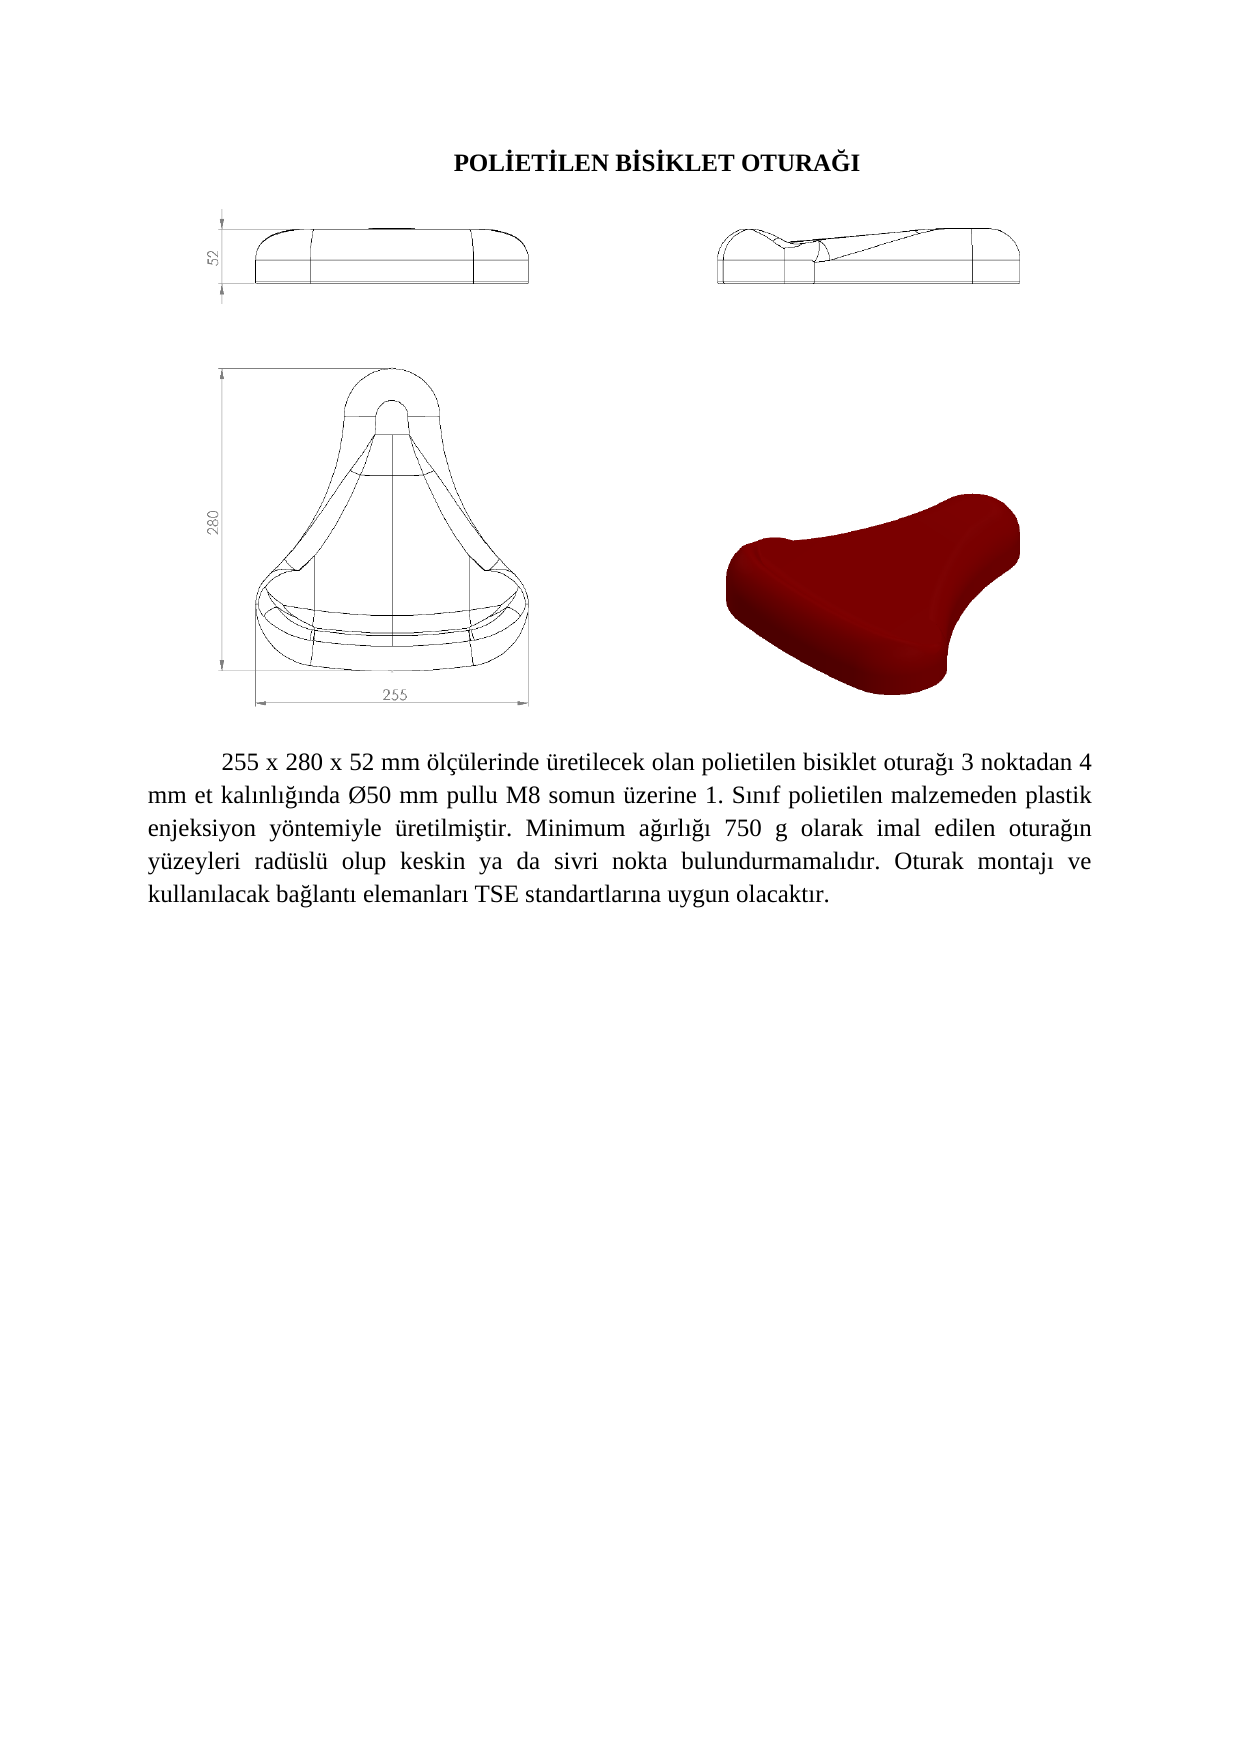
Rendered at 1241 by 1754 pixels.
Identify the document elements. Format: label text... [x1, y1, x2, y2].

text POLİETİLEN BİSİKLET OTURAĞI [148, 148, 1093, 176]
text 255 x 280 x 52 mm ölçülerinde üretilecek olan polietilen bisiklet oturağı 3 noktadan 4 mm et kalınlığında Ø50 mm pullu M8 somun üzerine 1. Sınıf polietilen malzemeden plastik enjeksiyon yöntemiyle üretilmiştir. Minimum ağırlığı 750 g olarak imal edilen oturağın yüzeyleri radüslü olup keskin ya da sivri nokta bulundurmamalıdır. Oturak montajı ve kullanılacak bağlantı elemanları TSE standartlarına uygun olacaktır. [148, 747, 1093, 908]
picture [196, 201, 1045, 722]
